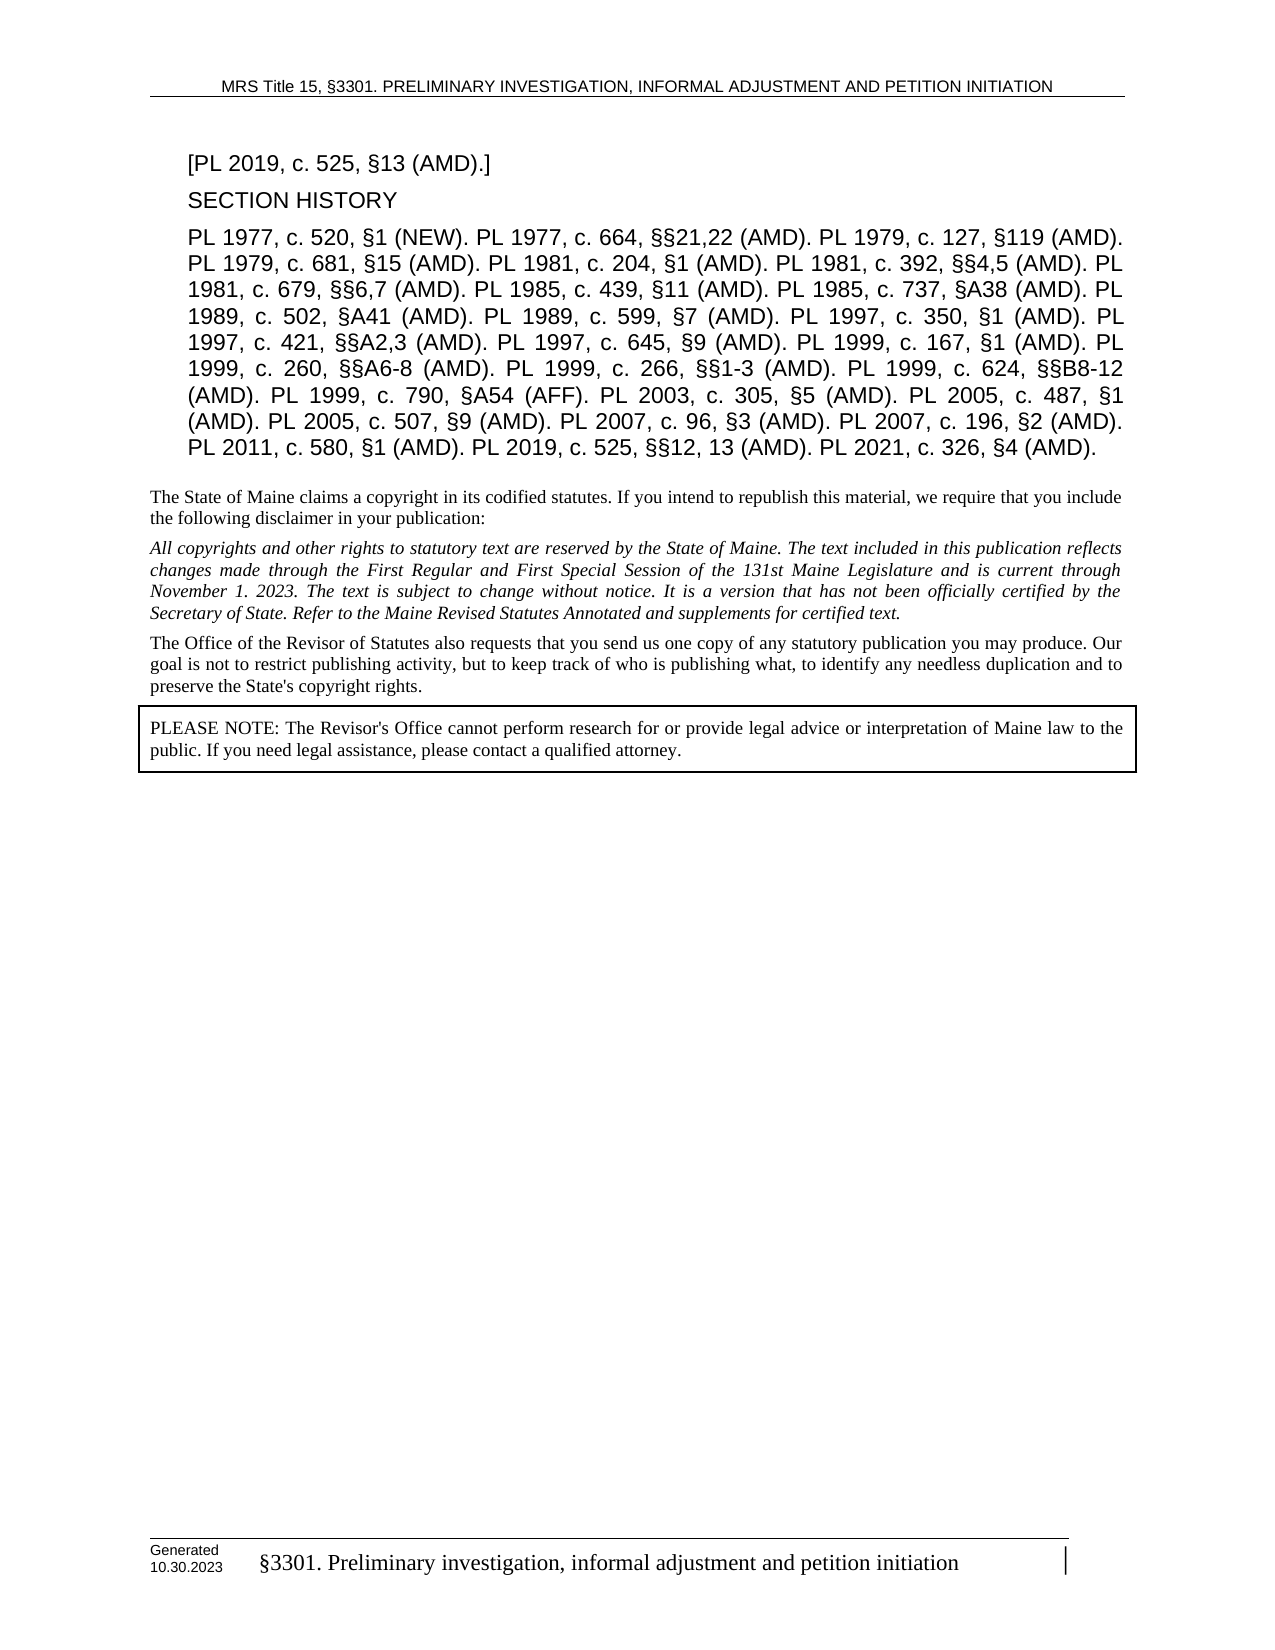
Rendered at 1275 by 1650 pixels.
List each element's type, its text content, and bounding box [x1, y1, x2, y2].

text [PL 2019, c. 525, §13 (AMD).] [187, 150, 1125, 176]
text All copyrights and other rights to statutory text are reserved by the State of Maine. The text included in this publication reflects changes made through the First Regular and First Special Session of the 131st Maine Legislature and is current through November 1. 2023 . The text is subject to change without notice. It is a version that has not been officially certified by the Secretary of State. Refer to the Maine Revised Statutes Annotated and supplements for certified text. [150, 537, 1125, 623]
text SECTION HISTORY [187, 187, 1125, 213]
text The State of Maine claims a copyright in its codified statutes. If you intend to republish this material, we require that you include the following disclaimer in your publication: [150, 486, 1125, 529]
text PL 1977, c. 520, §1 (NEW). PL 1977, c. 664, §§21,22 (AMD). PL 1979, c. 127, §119 (AMD). PL 1979, c. 681, §15 (AMD). PL 1981, c. 204, §1 (AMD). PL 1981, c. 392, §§4,5 (AMD). PL 1981, c. 679, §§6,7 (AMD). PL 1985, c. 439, §11 (AMD). PL 1985, c. 737, §A38 (AMD). PL 1989, c. 502, §A41 (AMD). PL 1989, c. 599, §7 (AMD). PL 1997, c. 350, §1 (AMD). PL 1997, c. 421, §§A2,3 (AMD). PL 1997, c. 645, §9 (AMD). PL 1999, c. 167, §1 (AMD). PL 1999, c. 260, §§A6-8 (AMD). PL 1999, c. 266, §§1-3 (AMD). PL 1999, c. 624, §§B8-12 (AMD). PL 1999, c. 790, §A54 (AFF). PL 2003, c. 305, §5 (AMD). PL 2005, c. 487, §1 (AMD). PL 2005, c. 507, §9 (AMD). PL 2007, c. 96, §3 (AMD). PL 2007, c. 196, §2 (AMD). PL 2011, c. 580, §1 (AMD). PL 2019, c. 525, §§12, 13 (AMD). PL 2021, c. 326, §4 (AMD). [187, 223, 1125, 461]
text The Office of the Revisor of Statutes also requests that you send us one copy of any statutory publication you may produce. Our goal is not to restrict publishing activity, but to keep track of who is publishing what, to identify any needless duplication and to preserve the State's copyright rights. [150, 632, 1125, 696]
text PLEASE NOTE: The Revisor's Office cannot perform research for or provide legal advice or interpretation of Maine law to the public. If you need legal assistance, please contact a qualified attorney. [140, 707, 1135, 771]
